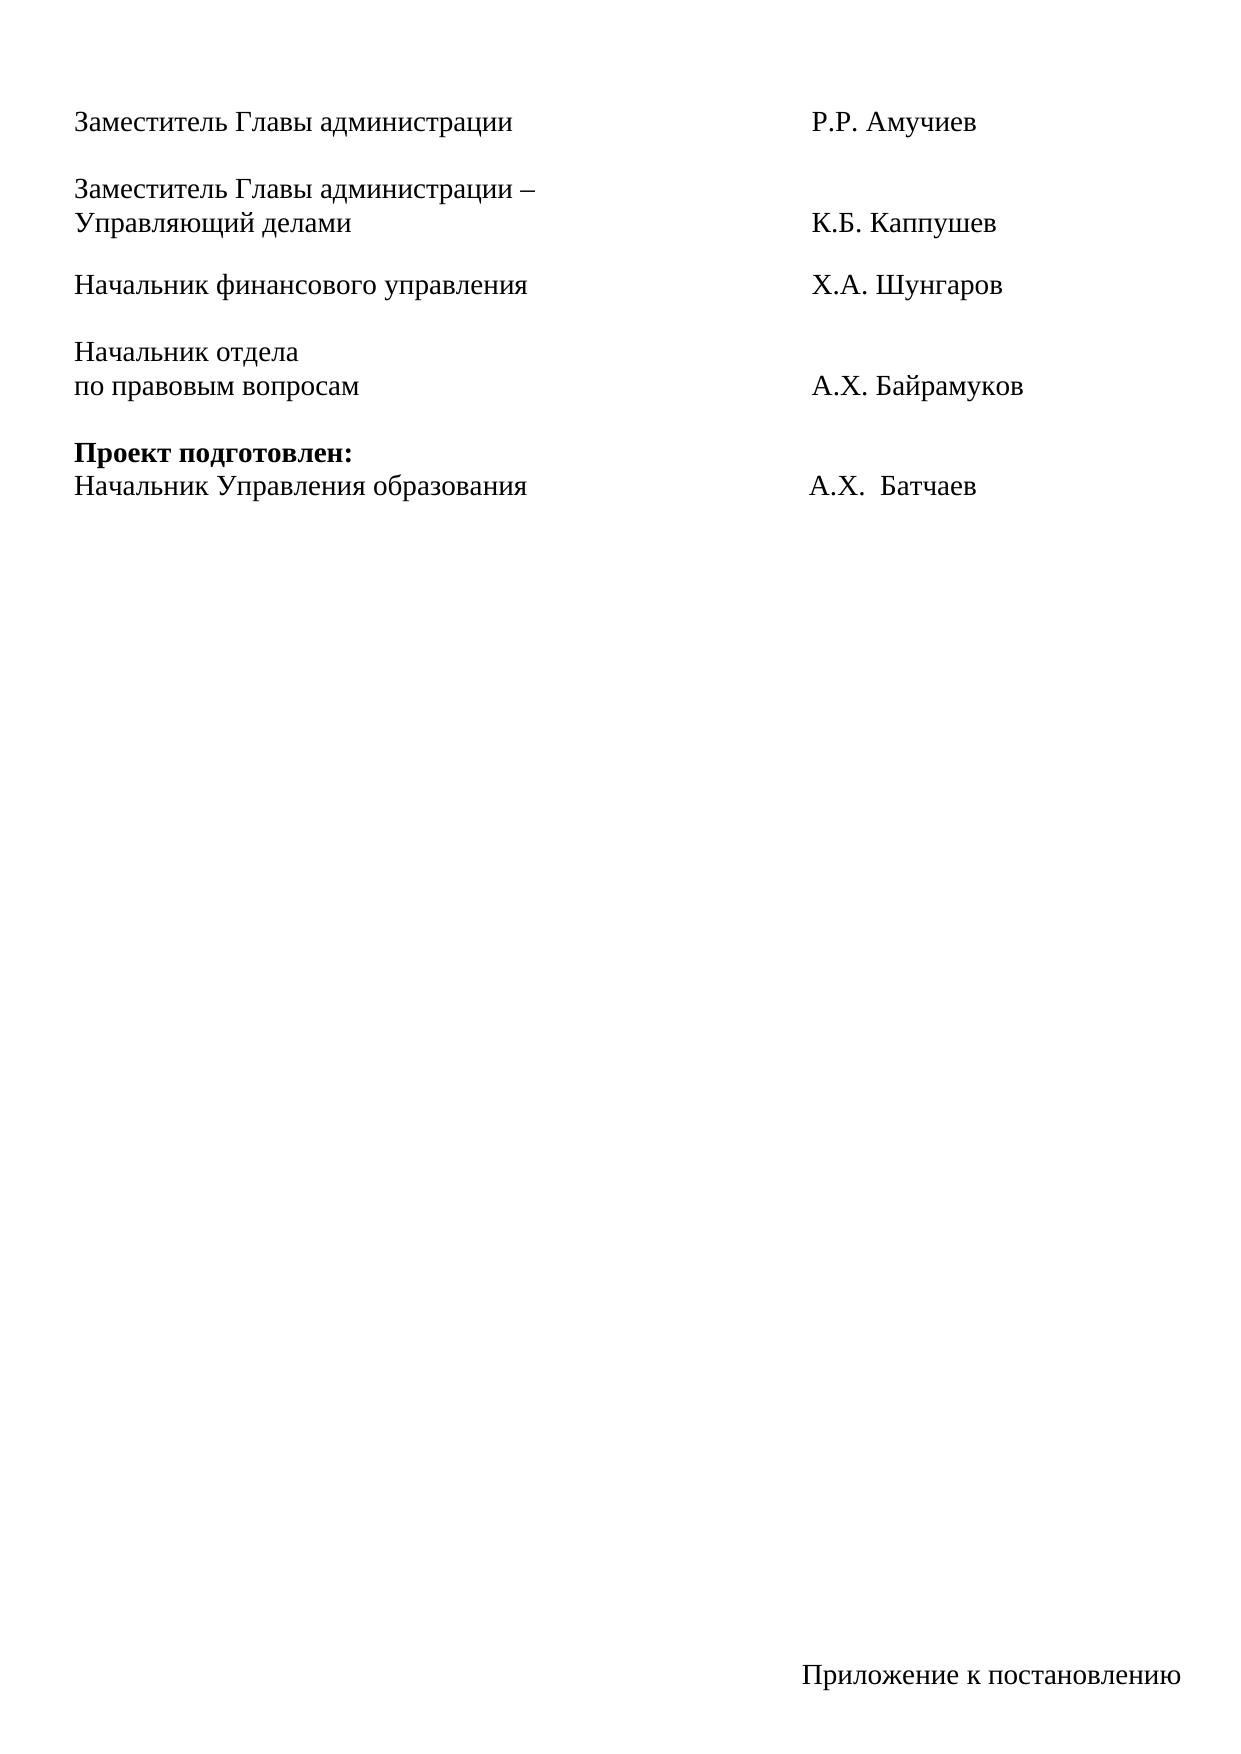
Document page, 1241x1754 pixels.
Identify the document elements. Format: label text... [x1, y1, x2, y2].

text Приложение к постановлению [590, 1657, 1181, 1690]
text Заместитель Главы администрации – [74, 171, 1181, 205]
text по правовым вопросам А.Х. Байрамуков [74, 368, 1181, 401]
text Начальник отдела [74, 334, 1181, 368]
text Начальник финансового управления Х.А. Шунгаров [74, 267, 1181, 301]
text Начальник Управления образования А.Х. Батчаев [74, 468, 1181, 502]
text Проект подготовлен: [74, 435, 1181, 468]
text Заместитель Главы администрации Р.Р. Амучиев [74, 104, 1181, 138]
text Управляющий делами К.Б. Каппушев [74, 205, 1181, 238]
